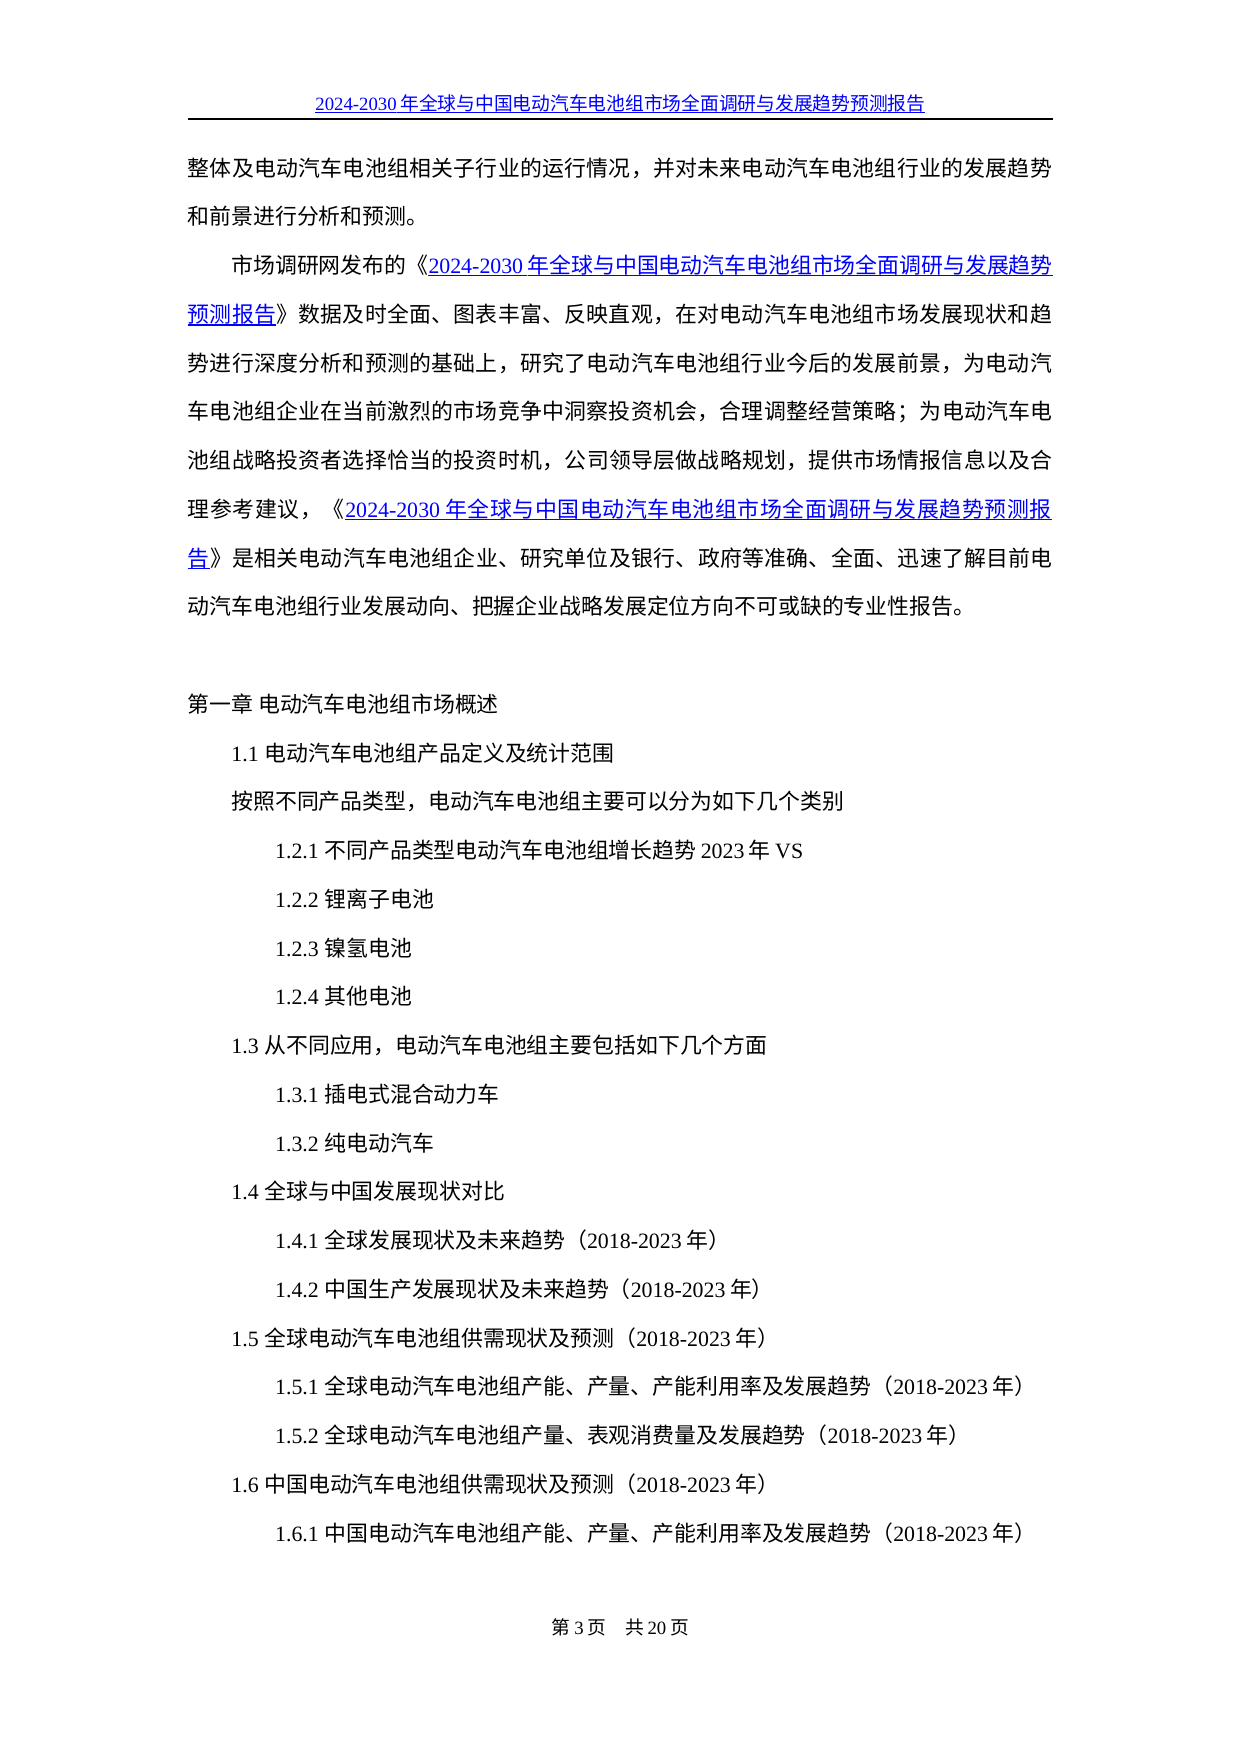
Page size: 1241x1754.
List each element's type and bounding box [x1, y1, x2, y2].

text [187, 150, 1053, 1548]
